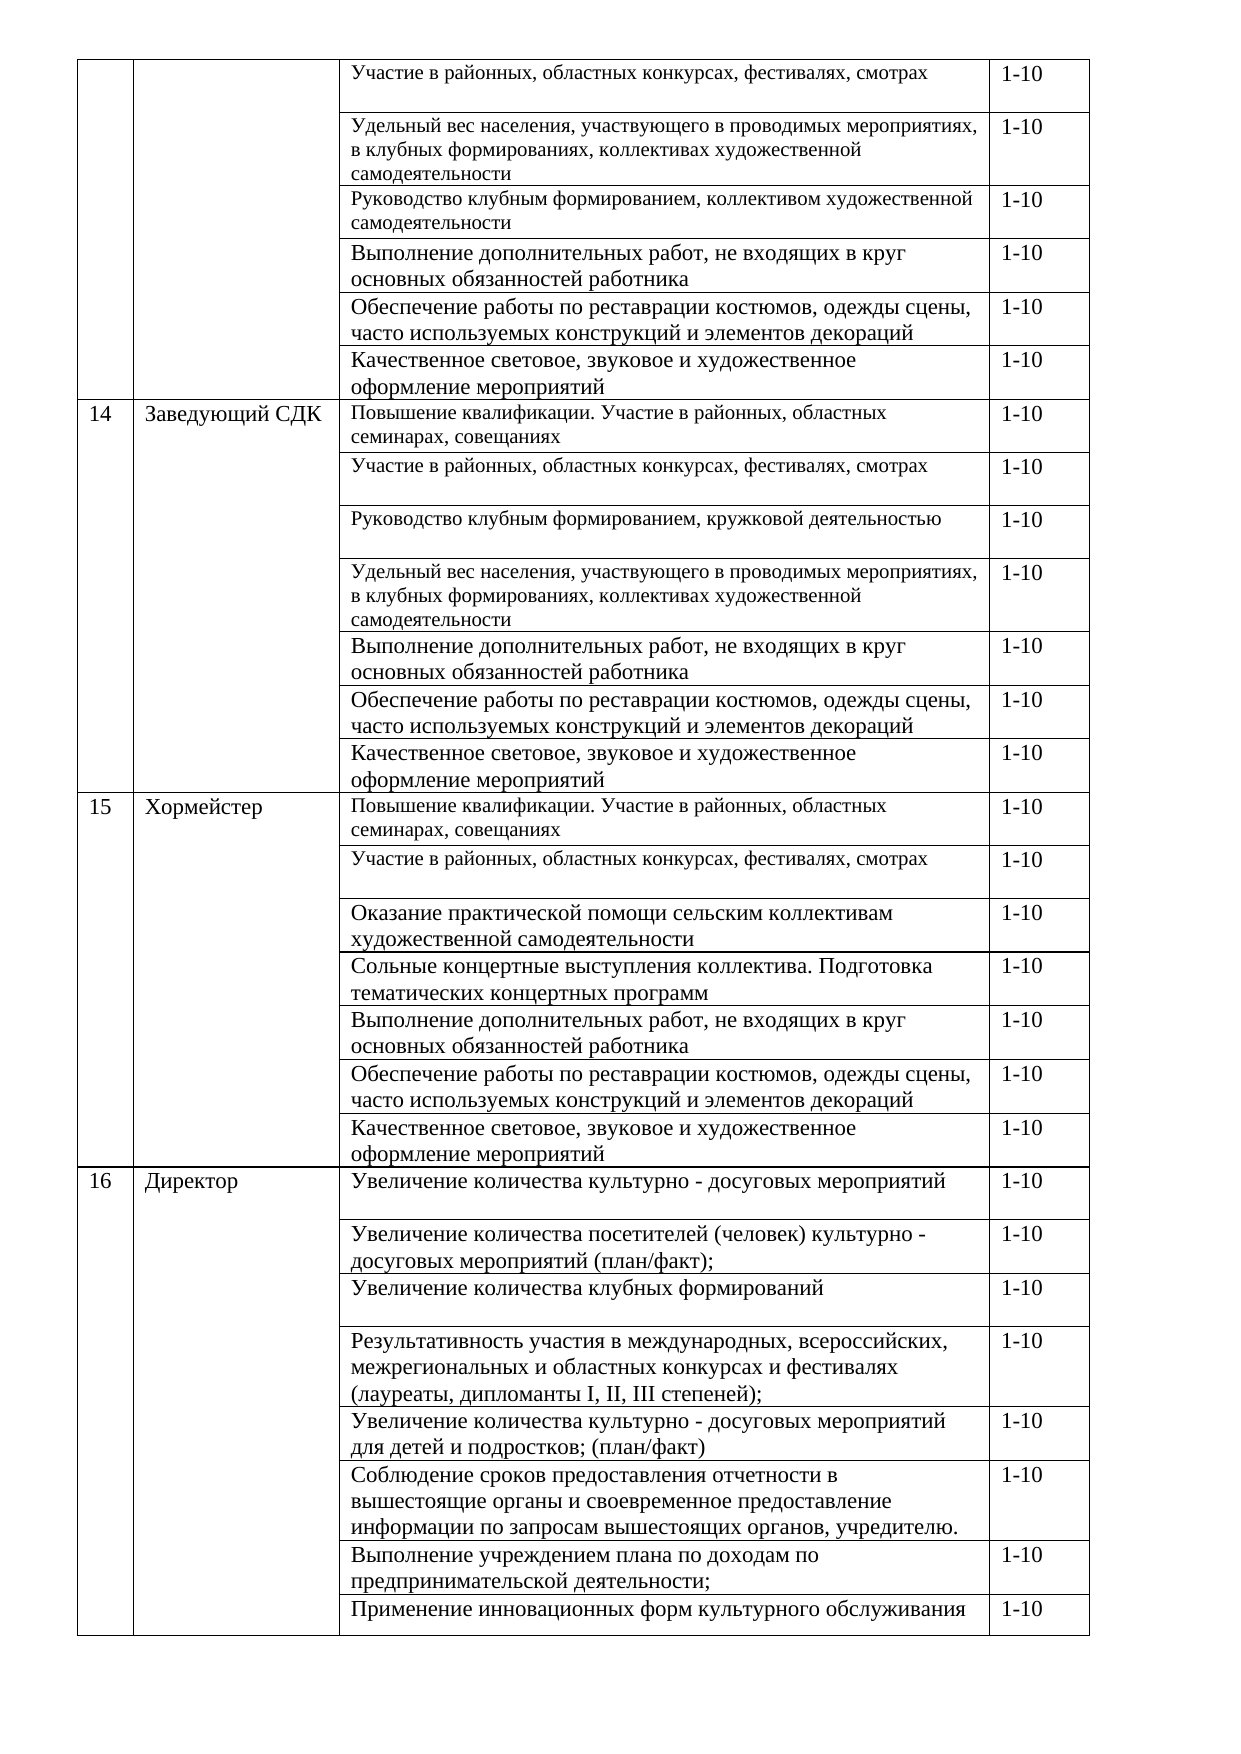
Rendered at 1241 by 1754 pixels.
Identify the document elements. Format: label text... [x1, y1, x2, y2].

table_cell 1-10 [990, 1461, 1089, 1540]
table_cell 1-10 [990, 113, 1089, 185]
table_cell 1-10 [990, 1595, 1089, 1635]
table_cell Увеличение количества клубных формирований [340, 1274, 989, 1326]
table_cell Обеспечение работы по реставрации костюмов, одежды сцены, часто используемых конструкций и элементов декораций [340, 686, 989, 738]
table_cell Выполнение дополнительных работ, не входящих в круг основных обязанностей работника [340, 1006, 989, 1059]
table_cell Результативность участия в международных, всероссийских, межрегиональных и областных конкурсах и фестивалях (лауреаты, дипломанты I, II, III степеней); [340, 1327, 989, 1406]
table_cell Оказание практической помощи сельским коллективам художественной самодеятельности [340, 899, 989, 951]
table_cell 1-10 [990, 686, 1089, 738]
table_cell 1-10 [990, 793, 1089, 845]
table_cell 1-10 [990, 1060, 1089, 1113]
table_cell Качественное световое, звуковое и художественное оформление мероприятий [340, 346, 989, 399]
table_cell Выполнение дополнительных работ, не входящих в круг основных обязанностей работника [340, 632, 989, 684]
table_cell Повышение квалификации. Участие в районных, областных семинарах, совещаниях [340, 793, 989, 845]
table_cell 1-10 [990, 186, 1089, 238]
table_cell Соблюдение сроков предоставления отчетности в вышестоящие органы и своевременное предоставление информации по запросам вышестоящих органов, учредителю. [340, 1461, 989, 1540]
table_cell 1-10 [990, 293, 1089, 345]
table_cell 1-10 [990, 1006, 1089, 1059]
table_cell 1-10 [990, 453, 1089, 505]
table_cell 1-10 [990, 1220, 1089, 1273]
table_cell 1-10 [990, 846, 1089, 898]
table_cell Выполнение дополнительных работ, не входящих в круг основных обязанностей работника [340, 239, 989, 292]
table_cell Директор [134, 1168, 339, 1635]
table_cell 1-10 [990, 400, 1089, 452]
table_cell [340, 1595, 989, 1635]
table_cell 14 [78, 400, 133, 792]
table_cell Руководство клубным формированием, коллективом художественной самодеятельности [340, 186, 989, 238]
table_cell Повышение квалификации. Участие в районных, областных семинарах, совещаниях [340, 400, 989, 452]
table_cell 1-10 [990, 1168, 1089, 1219]
table_cell Удельный вес населения, участвующего в проводимых мероприятиях, в клубных формированиях, коллективах художественной самодеятельности [340, 559, 989, 631]
table_cell 1-10 [990, 1114, 1089, 1166]
table_cell Обеспечение работы по реставрации костюмов, одежды сцены, часто используемых конструкций и элементов декораций [340, 293, 989, 345]
table_cell 1-10 [990, 953, 1089, 1005]
table_cell 1-10 [990, 506, 1089, 558]
table_cell Выполнение учреждением плана по доходам по предпринимательской деятельности; [340, 1541, 989, 1593]
table_cell Качественное световое, звуковое и художественное оформление мероприятий [340, 1114, 989, 1166]
table_cell Качественное световое, звуковое и художественное оформление мероприятий [340, 739, 989, 792]
table_cell Увеличение количества посетителей (человек) культурно - досуговых мероприятий (план/факт); [340, 1220, 989, 1273]
table_cell Сольные концертные выступления коллектива. Подготовка тематических концертных программ [340, 953, 989, 1005]
table_cell 1-10 [990, 899, 1089, 951]
table_cell Хормейстер [134, 793, 339, 1166]
table_cell 1-10 [990, 632, 1089, 684]
table_cell 1-10 [990, 739, 1089, 792]
table_cell 1-10 [990, 346, 1089, 399]
table_cell Руководство клубным формированием, кружковой деятельностью [340, 506, 989, 558]
table_cell 1-10 [990, 559, 1089, 631]
table_cell 1-10 [990, 1274, 1089, 1326]
table_cell Удельный вес населения, участвующего в проводимых мероприятиях, в клубных формированиях, коллективах художественной самодеятельности [340, 113, 989, 185]
table_cell 16 [78, 1168, 133, 1635]
table_cell Увеличение количества культурно - досуговых мероприятий для детей и подростков; (план/факт) [340, 1407, 989, 1460]
table_cell Участие в районных, областных конкурсах, фестивалях, смотрах [340, 453, 989, 505]
table_cell 1-10 [990, 1407, 1089, 1460]
table_cell Заведующий СДК [134, 400, 339, 792]
table_cell Участие в районных, областных конкурсах, фестивалях, смотрах [340, 846, 989, 898]
table_cell 1-10 [990, 1541, 1089, 1593]
table_cell 1-10 [990, 1327, 1089, 1406]
table_cell 15 [78, 793, 133, 1166]
table_cell 1-10 [990, 239, 1089, 292]
table_cell 1-10 [990, 60, 1089, 112]
table_cell Увеличение количества культурно - досуговых мероприятий [340, 1168, 989, 1219]
table_cell Обеспечение работы по реставрации костюмов, одежды сцены, часто используемых конструкций и элементов декораций [340, 1060, 989, 1113]
table_cell Участие в районных, областных конкурсах, фестивалях, смотрах [340, 60, 989, 112]
